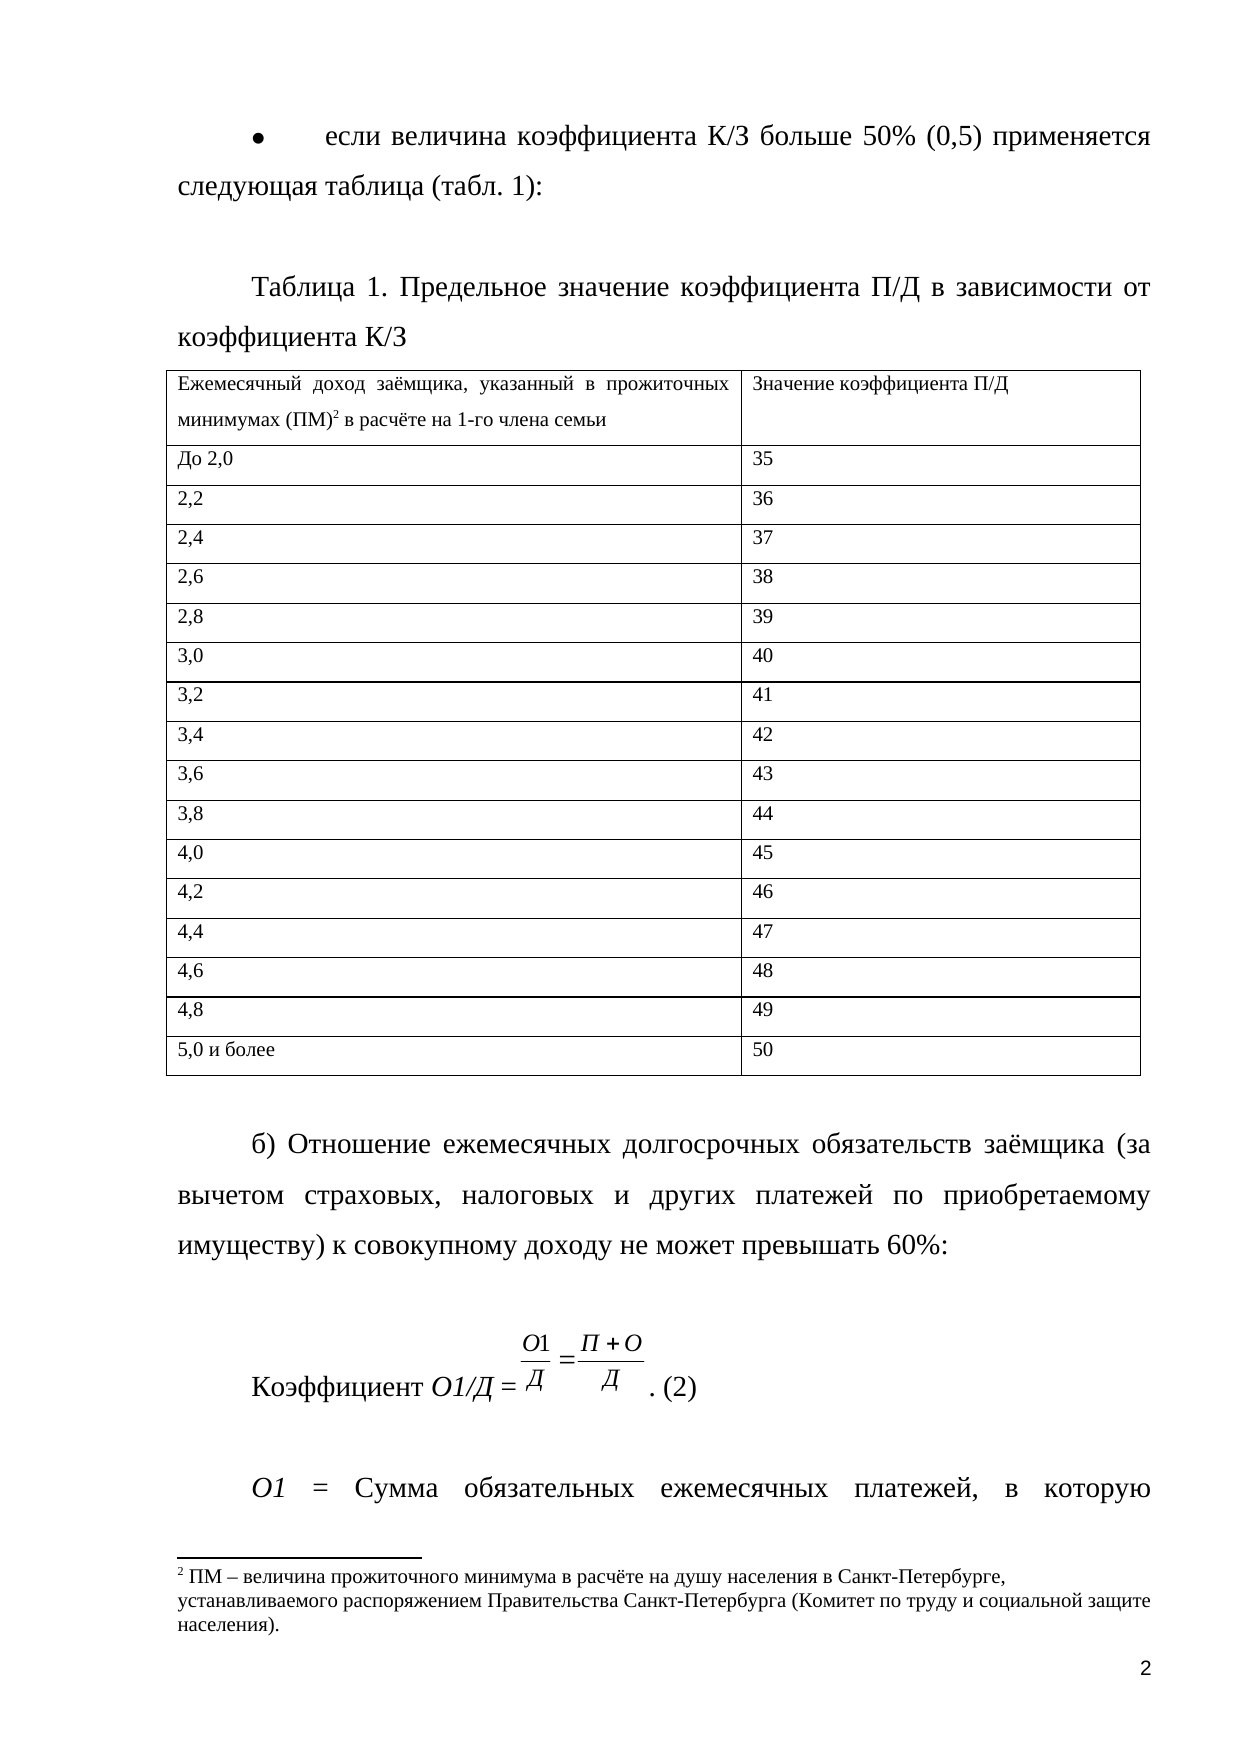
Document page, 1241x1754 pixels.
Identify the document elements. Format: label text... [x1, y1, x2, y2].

table_cell 41 [742, 683, 1140, 721]
text б) Отношение ежемесячных долгосрочных обязательств заёмщика (за вычетом страховых, налоговых и других платежей по приобретаемому имуществу) к совокупному доходу не может превышать 60%: [177, 1126, 1152, 1261]
table_cell До 2,0 [167, 446, 741, 484]
table_cell 2,2 [167, 486, 741, 524]
list если величина коэффициента К/З больше 50% (0,5) применяется следующая таблица (табл. 1): [177, 118, 1152, 202]
table_cell 3,6 [167, 761, 741, 799]
table_cell 45 [742, 840, 1140, 878]
table_cell 3,8 [167, 801, 741, 839]
text Таблица 1. Предельное значение коэффициента П/Д в зависимости от коэффициента К/З [177, 269, 1152, 353]
table_cell 4,4 [167, 919, 741, 957]
table_cell 35 [742, 446, 1140, 484]
table_cell 36 [742, 486, 1140, 524]
table_cell 4,2 [167, 879, 741, 918]
table_cell 37 [742, 525, 1140, 563]
table_cell 2,4 [167, 525, 741, 563]
table_cell 48 [742, 958, 1140, 996]
table_cell 50 [742, 1037, 1140, 1075]
table_cell 4,0 [167, 840, 741, 878]
table_cell 3,4 [167, 722, 741, 760]
table_cell 4,8 [167, 998, 741, 1036]
table_cell 2,6 [167, 564, 741, 603]
table_header Ежемесячный доход заёмщика, указанный в прожиточных минимумах (ПМ) в расчёте на 1-го члена семьи [167, 371, 741, 445]
table_cell 42 [742, 722, 1140, 760]
table_cell 46 [742, 879, 1140, 918]
table_cell 5,0 и более [167, 1037, 741, 1075]
table_cell 3,2 [167, 683, 741, 721]
table_cell 4,6 [167, 958, 741, 996]
table_cell 44 [742, 801, 1140, 839]
table_cell 49 [742, 998, 1140, 1036]
table_cell 40 [742, 643, 1140, 681]
table_cell 2,8 [167, 604, 741, 642]
table_cell 3,0 [167, 643, 741, 681]
table_cell 38 [742, 564, 1140, 603]
table_cell 43 [742, 761, 1140, 799]
table_cell 39 [742, 604, 1140, 642]
text Коэффициент О1/Д =. (2) [177, 1328, 1152, 1403]
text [177, 1470, 1152, 1503]
table_header Значение коэффициента П/Д [742, 371, 1140, 445]
table_cell 47 [742, 919, 1140, 957]
